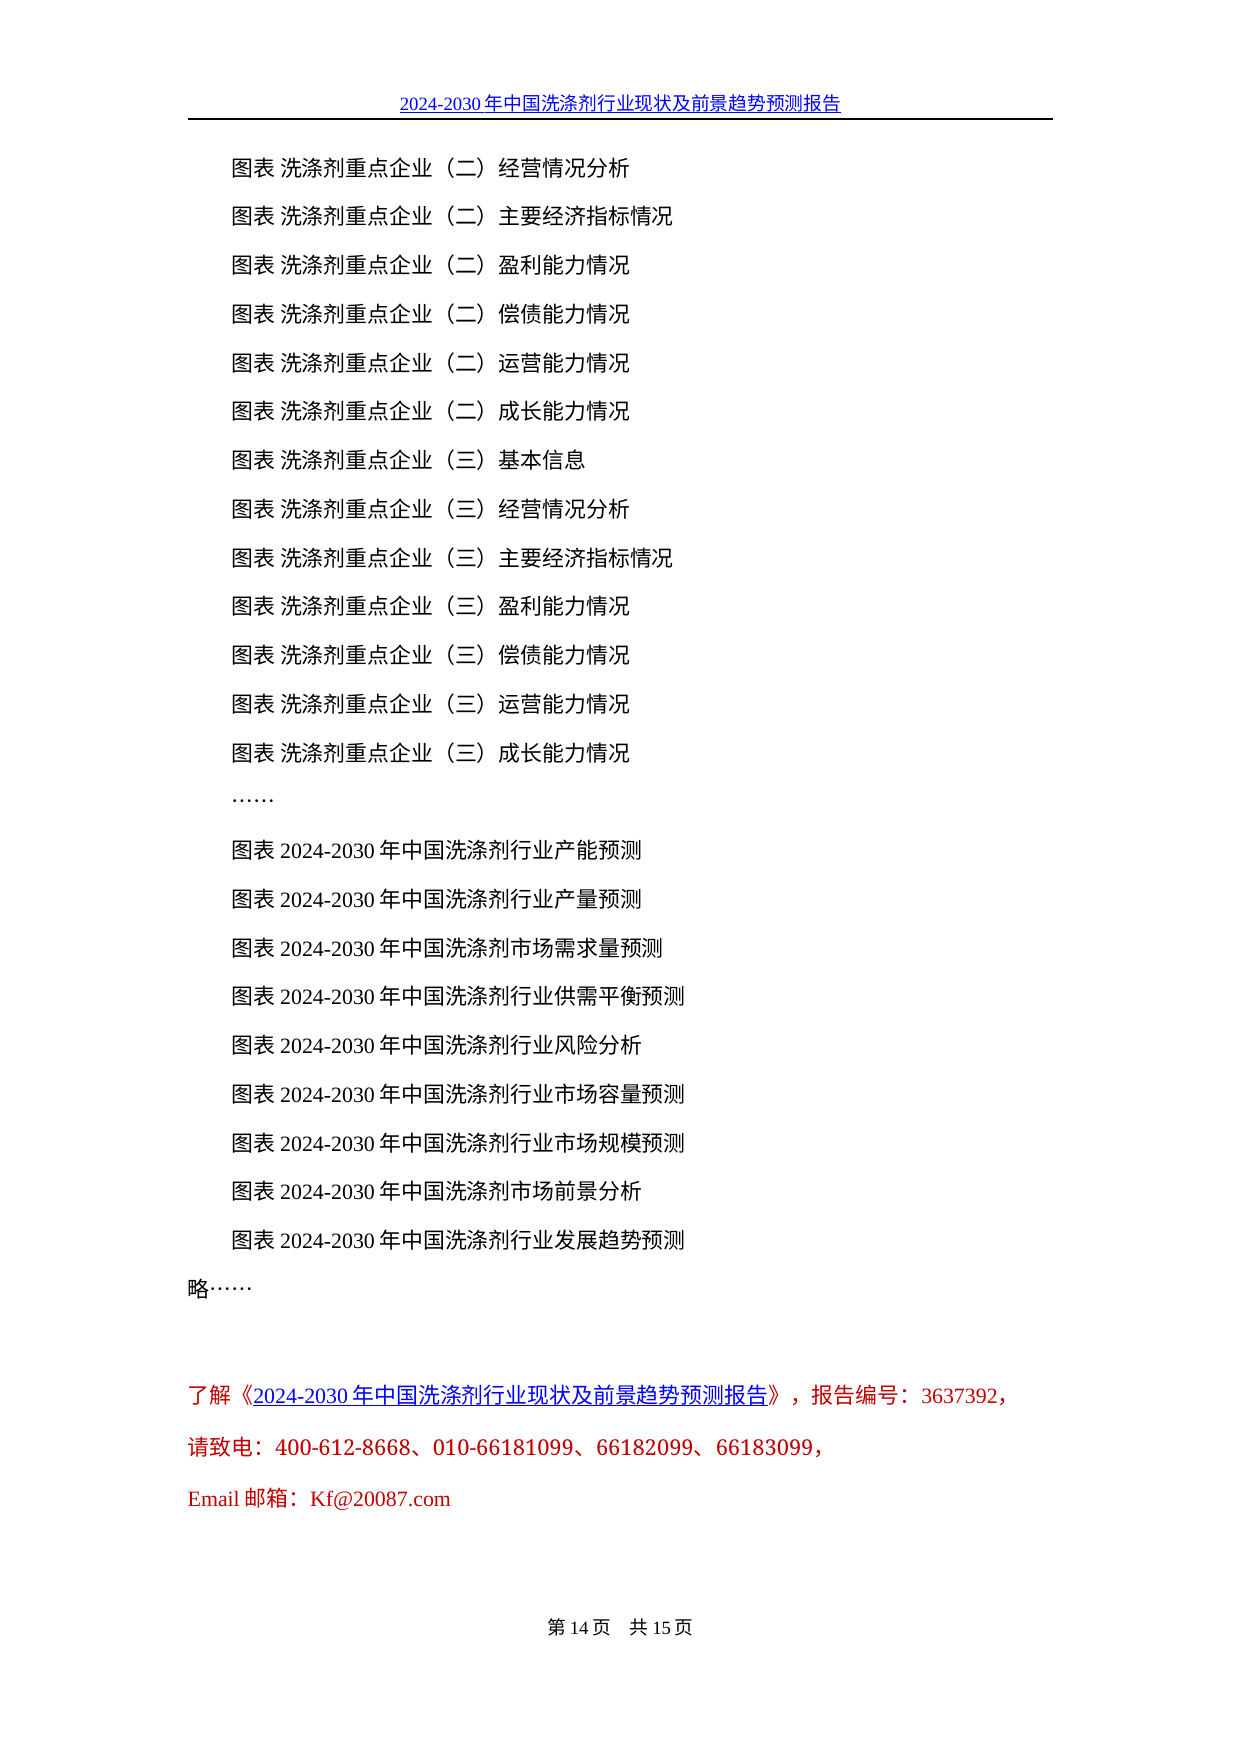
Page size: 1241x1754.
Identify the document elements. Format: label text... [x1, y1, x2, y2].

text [187, 150, 1053, 1304]
text 请致电：400-612-8668、010-66181099、66182099、66183099， [187, 1429, 1053, 1462]
text Email邮箱：Kf@20087.com [187, 1481, 1053, 1513]
text 了解《2024-2030年中国洗涤剂行业现状及前景趋势预测报告》，报告编号：3637392， [187, 1378, 1053, 1410]
